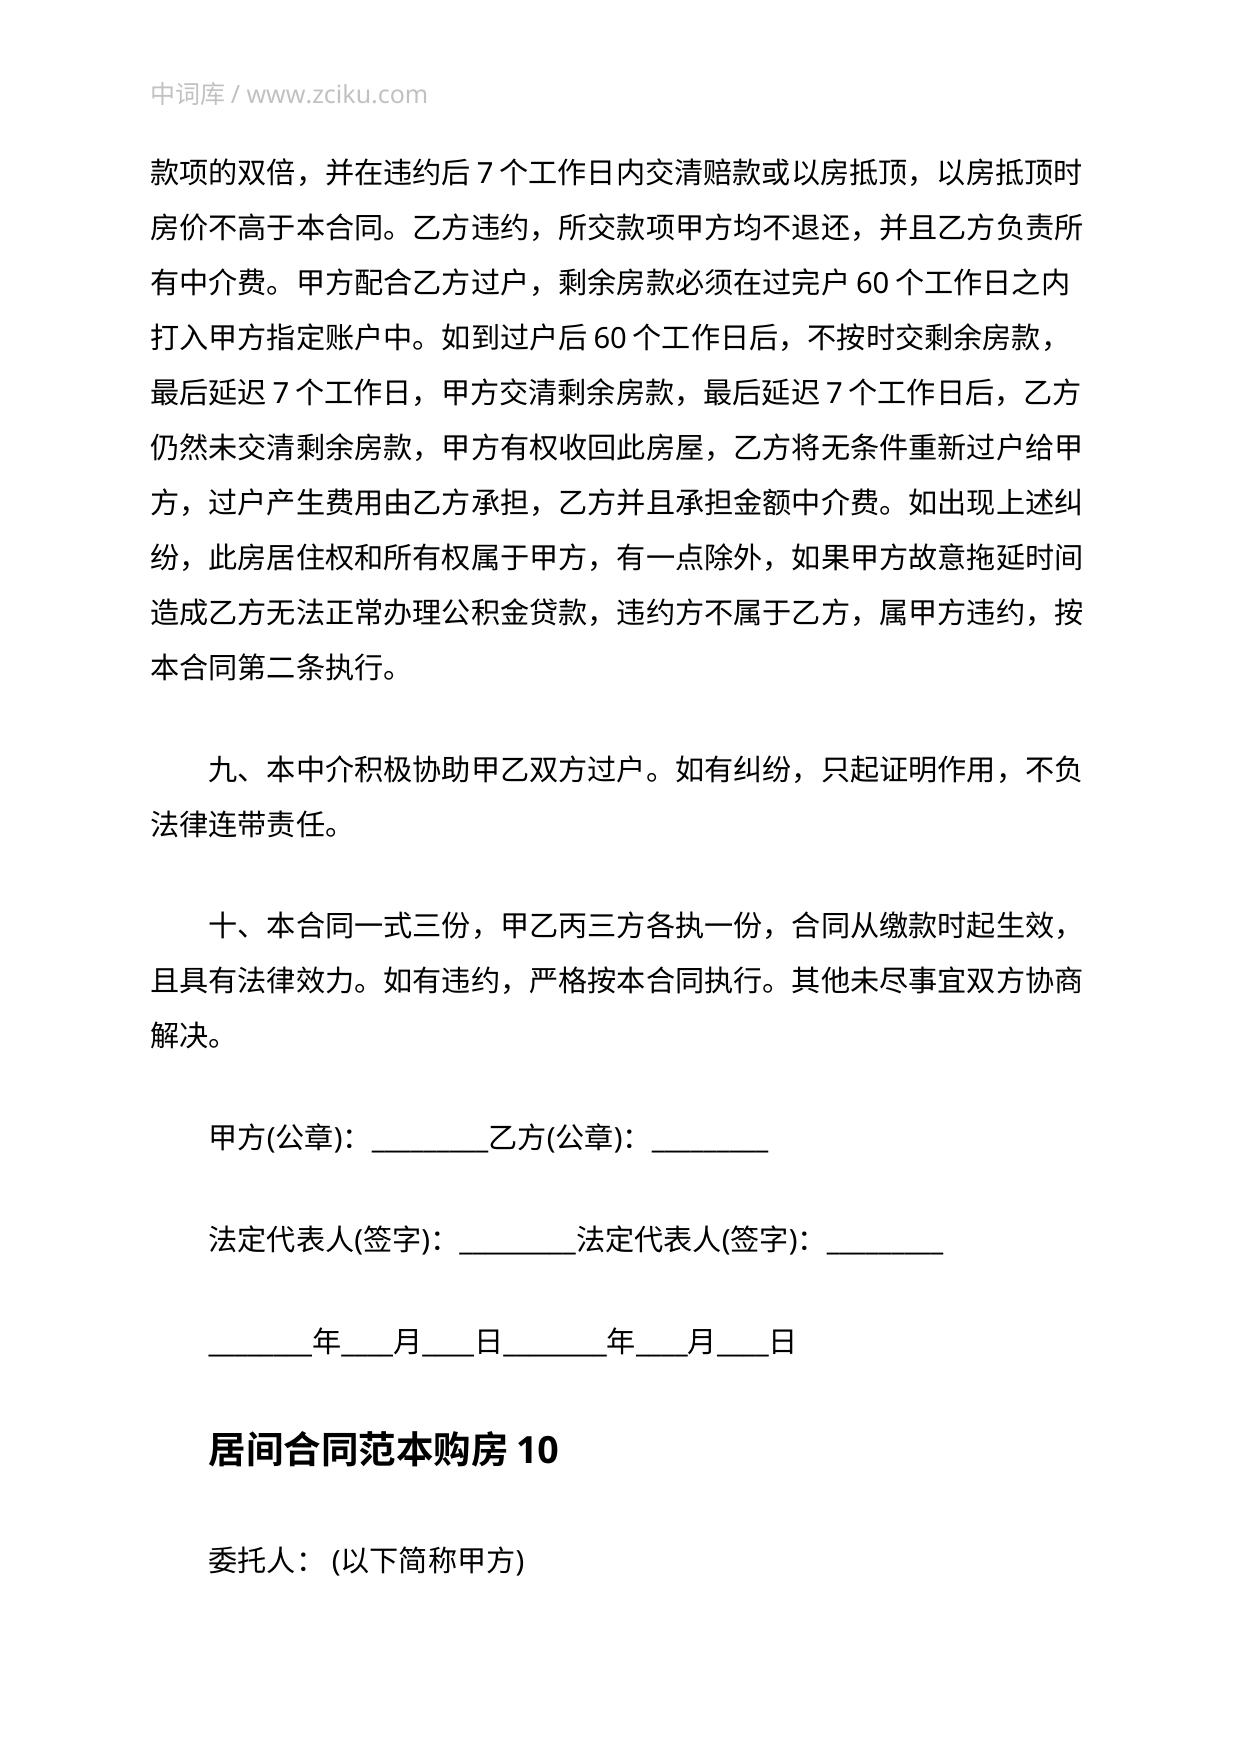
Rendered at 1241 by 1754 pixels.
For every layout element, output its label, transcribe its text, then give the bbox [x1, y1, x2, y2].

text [150, 150, 1090, 687]
text ________年____月____日________年____月____日 [150, 1318, 1090, 1361]
text 委托人： (以下简称甲方) [150, 1538, 1090, 1580]
text 甲方(公章)：_________乙方(公章)：_________ [150, 1114, 1090, 1157]
text 十、本合同一式三份，甲乙丙三方各执一份，合同从缴款时起生效，且具有法律效力。如有违约，严格按本合同执行。其他未尽事宜双方协商解决。 [150, 903, 1090, 1055]
text 居间合同范本购房10 [150, 1420, 1090, 1475]
text 法定代表人(签字)：_________法定代表人(签字)：_________ [150, 1216, 1090, 1259]
text 九、本中介积极协助甲乙双方过户。如有纠纷，只起证明作用，不负法律连带责任。 [150, 746, 1090, 843]
